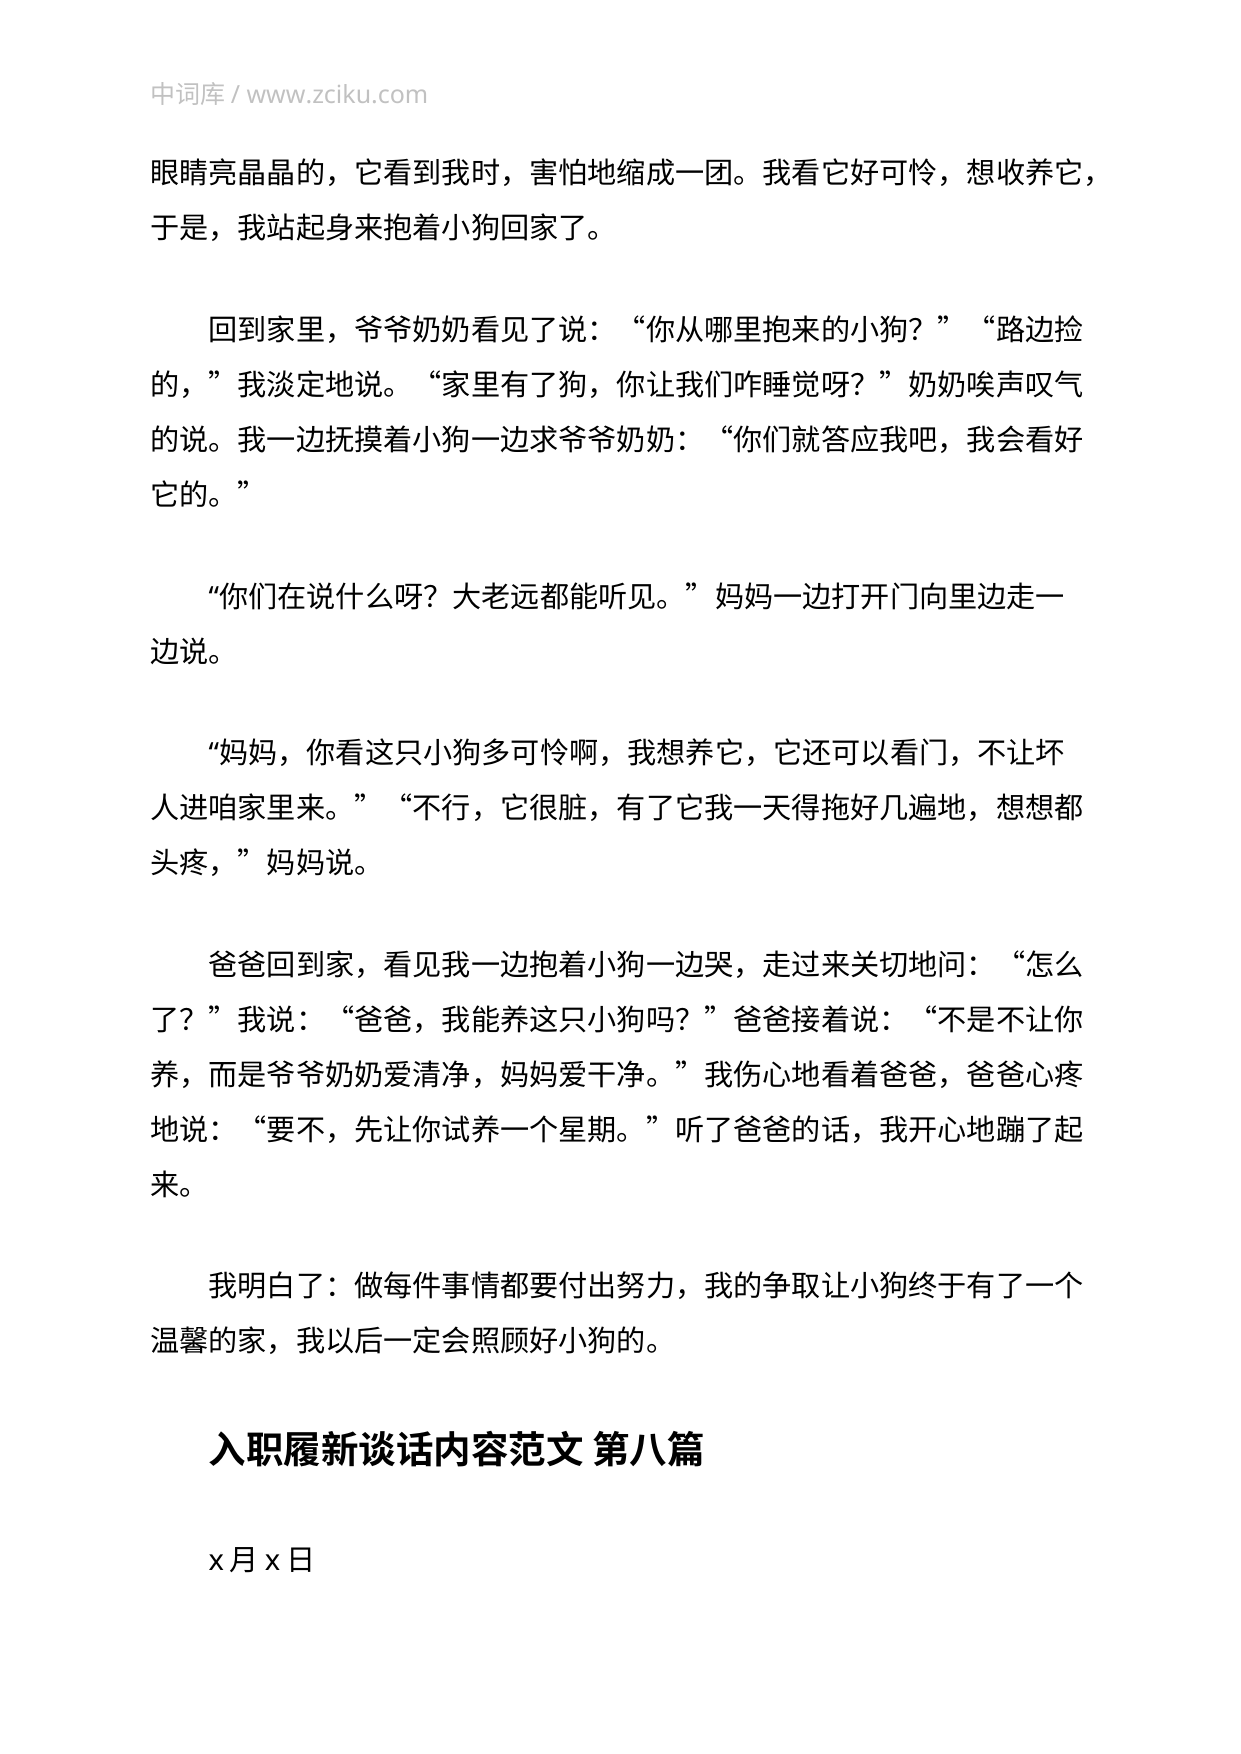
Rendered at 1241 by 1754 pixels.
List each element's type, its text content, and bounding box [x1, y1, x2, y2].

text 回到家里，爷爷奶奶看见了说：“你从哪里抱来的小狗？”“路边捡的，”我淡定地说。“家里有了狗，你让我们咋睡觉呀？”奶奶唉声叹气的说。我一边抚摸着小狗一边求爷爷奶奶：“你们就答应我吧，我会看好它的。” [150, 307, 1090, 514]
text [150, 150, 1090, 247]
text “妈妈，你看这只小狗多可怜啊，我想养它，它还可以看门，不让坏人进咱家里来。”“不行，它很脏，有了它我一天得拖好几遍地，想想都头疼，”妈妈说。 [150, 730, 1090, 882]
text 爸爸回到家，看见我一边抱着小狗一边哭，走过来关切地问：“怎么了？”我说：“爸爸，我能养这只小狗吗？”爸爸接着说：“不是不让你养，而是爷爷奶奶爱清净，妈妈爱干净。”我伤心地看着爸爸，爸爸心疼地说：“要不，先让你试养一个星期。”听了爸爸的话，我开心地蹦了起来。 [150, 942, 1090, 1203]
text “你们在说什么呀？大老远都能听见。”妈妈一边打开门向里边走一边说。 [150, 573, 1090, 670]
text x月x日 [150, 1537, 1090, 1579]
text 入职履新谈话内容范文 第八篇 [150, 1419, 1090, 1474]
text 我明白了：做每件事情都要付出努力，我的争取让小狗终于有了一个温馨的家，我以后一定会照顾好小狗的。 [150, 1263, 1090, 1360]
